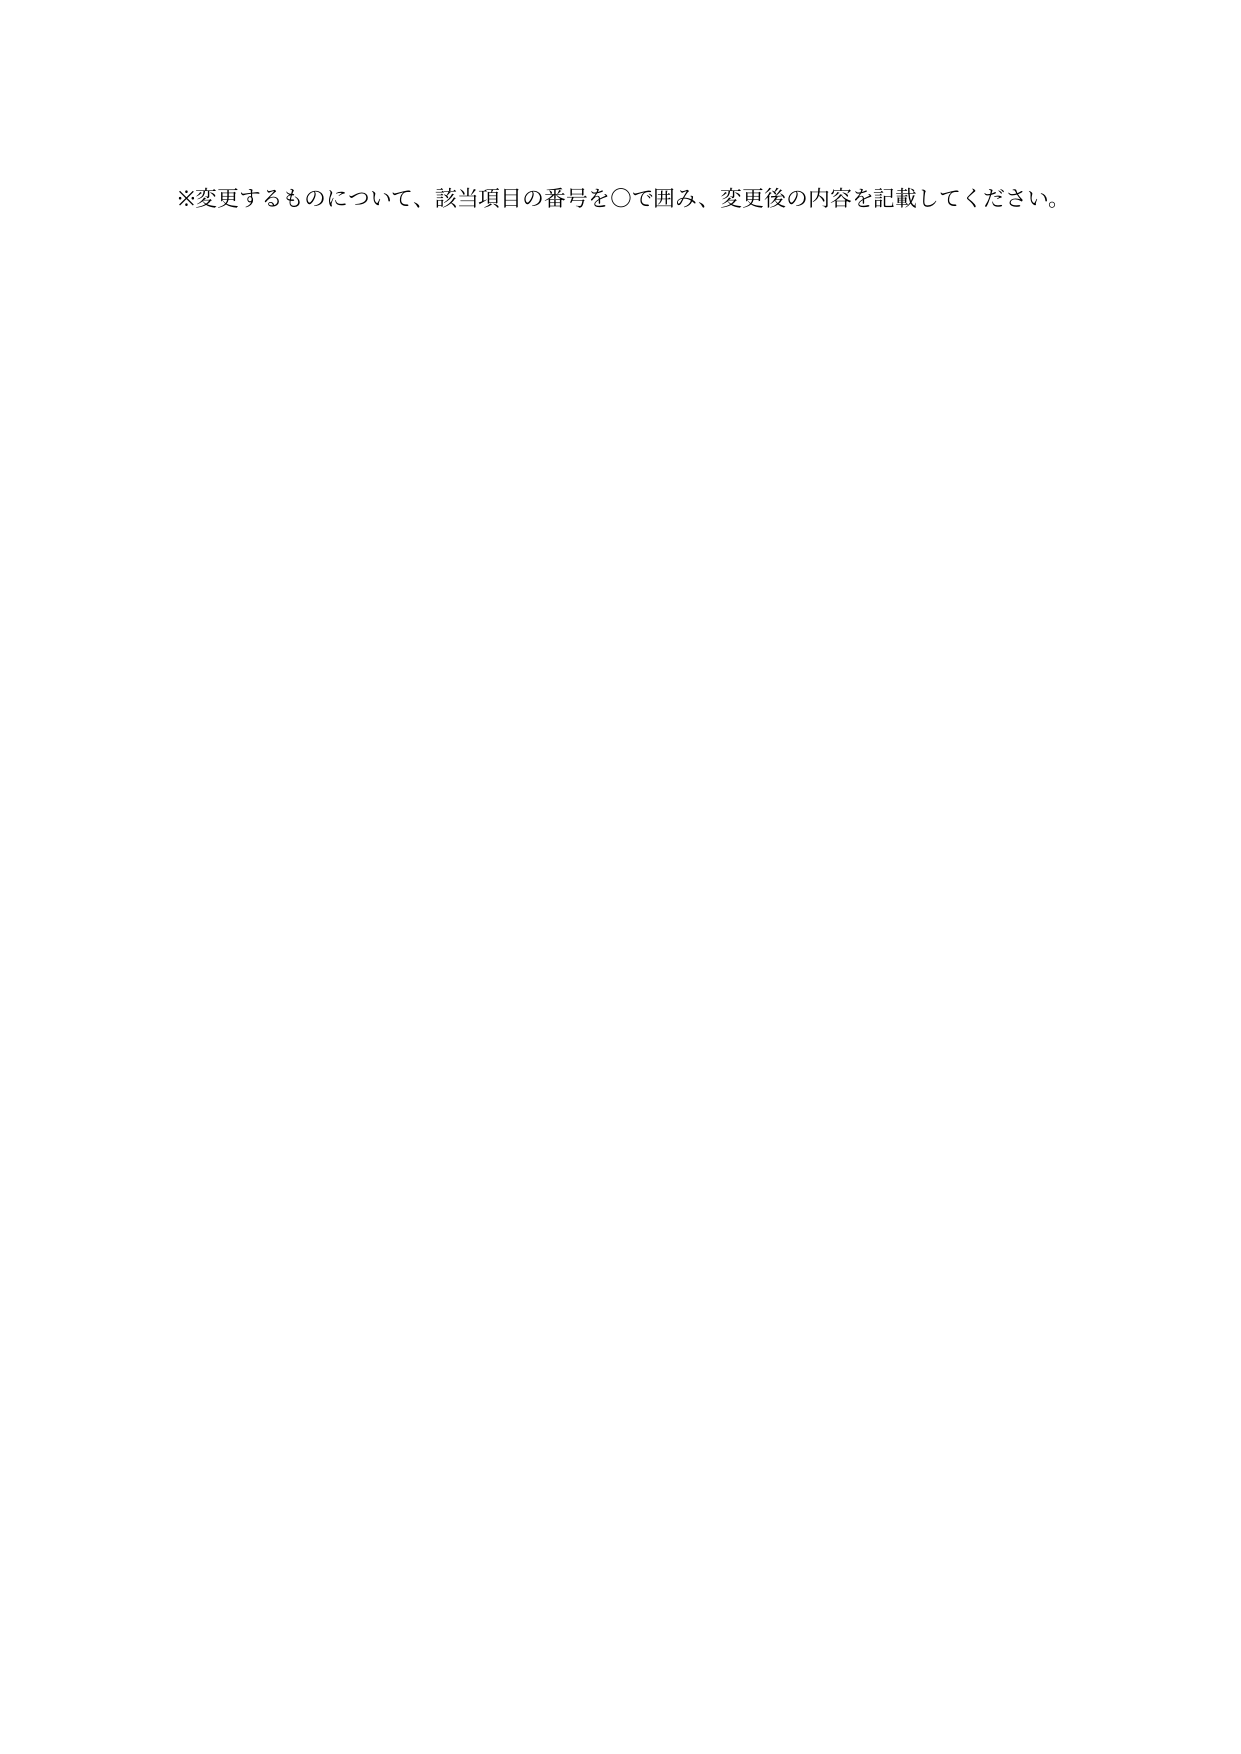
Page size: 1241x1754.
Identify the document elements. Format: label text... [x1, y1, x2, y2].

text ※変更するものについて、該当項目の番号を○で囲み、変更後の内容を記載してください。 [177, 179, 1063, 214]
